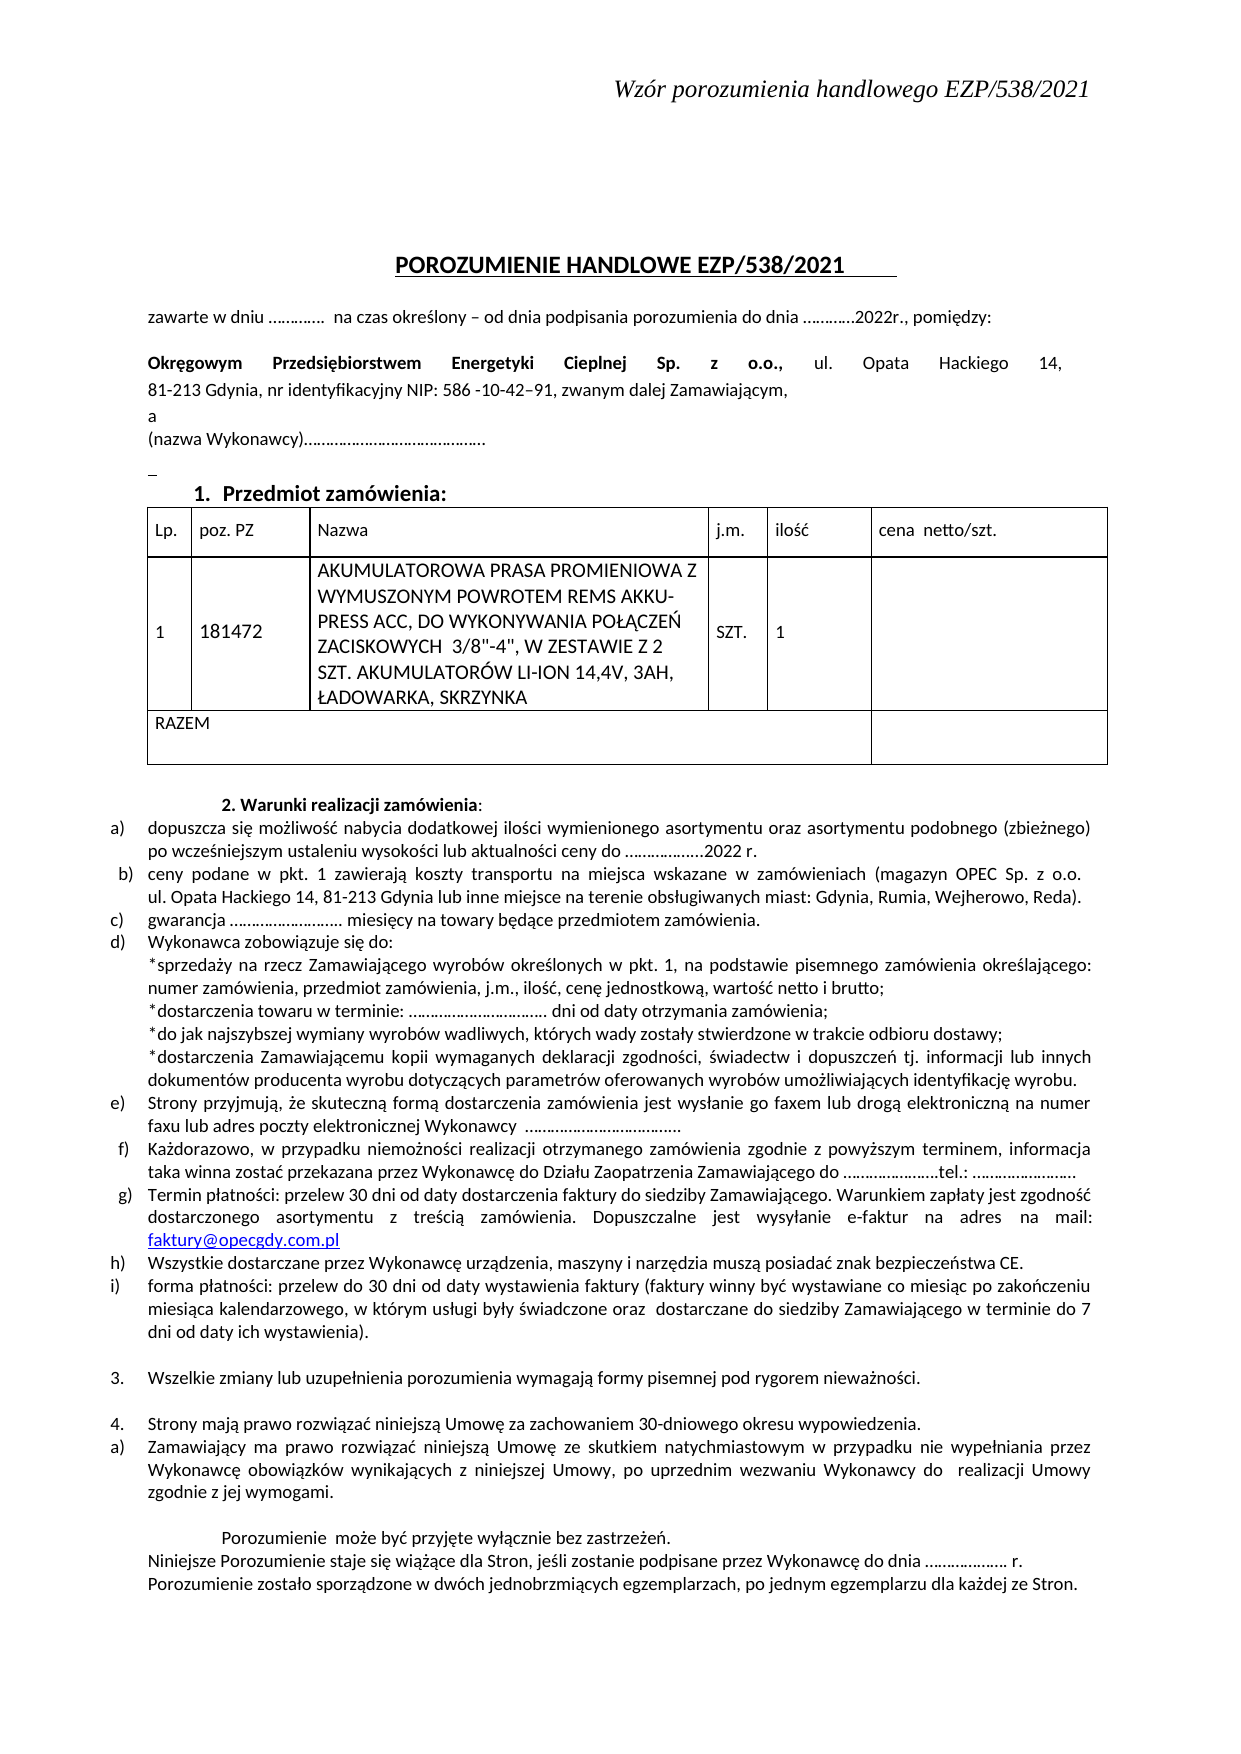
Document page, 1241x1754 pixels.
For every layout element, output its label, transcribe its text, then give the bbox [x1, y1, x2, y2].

list Wszystkie dostarczane przez Wykonawcę urządzenia, maszyny i narzędzia muszą posiadać znak bezpieczeństwa CE. [110, 1252, 1093, 1274]
text Niniejsze Porozumienie staje się wiążące dla Stron, jeśli zostanie podpisane przez Wykonawcę do dnia ………………. r. [148, 1549, 1093, 1572]
table_header cena netto/szt. [872, 508, 1107, 556]
text *dostarczenia Zamawiającemu kopii wymaganych deklaracji zgodności, świadectw i dopuszczeń tj. informacji lub innych dokumentów producenta wyrobu dotyczących parametrów oferowanych wyrobów umożliwiających identyfikację wyrobu. [148, 1045, 1093, 1091]
table_cell 1 [768, 558, 871, 710]
table_cell RAZEM [148, 711, 871, 763]
text Porozumienie może być przyjęte wyłącznie bez zastrzeżeń. [148, 1527, 1093, 1549]
text Okręgowym Przedsiębiorstwem Energetyki Cieplnej Sp. z o.o., ul. Opata Hackiego 14, 81-213 Gdynia, nr identyfikacyjny NIP: 586 -10-42–91, zwanym dalej Zamawiającym, [148, 351, 1093, 401]
table_header j.m. [709, 508, 767, 556]
table_header Nazwa [311, 508, 708, 556]
list Zamawiający ma prawo rozwiązać niniejszą Umowę ze skutkiem natychmiastowym w przypadku nie wypełniania przez Wykonawcę obowiązków wynikających z niniejszej Umowy, po uprzednim wezwaniu Wykonawcy do realizacji Umowy zgodnie z jej wymogami. [110, 1435, 1093, 1504]
list Strony przyjmują, że skuteczną formą dostarczenia zamówienia jest wysłanie go faxem lub drogą elektroniczną na numer faxu lub adres poczty elektronicznej Wykonawcy ……………………………... [110, 1091, 1093, 1137]
text 2. Warunki realizacji zamówienia: [148, 793, 1093, 816]
list Każdorazowo, w przypadku niemożności realizacji otrzymanego zamówienia zgodnie z powyższym terminem, informacja taka winna zostać przekazana przez Wykonawcę do Działu Zaopatrzenia Zamawiającego do ………………….tel.: …………………… [118, 1137, 1093, 1183]
text (nazwa Wykonawcy)…………………………………… [148, 427, 1093, 450]
title zawarte w dniu …………. na czas określony – od dnia podpisania porozumienia do dnia …………2022r., pomiędzy: [148, 306, 1093, 328]
list ceny podane w pkt. 1 zawierają koszty transportu na miejsca wskazane w zamówieniach (magazyn OPEC Sp. z o.o. ul. Opata Hackiego 14, 81-213 Gdynia lub inne miejsce na terenie obsługiwanych miast: Gdynia, Rumia, Wejherowo, Reda). [118, 862, 1093, 908]
text *dostarczenia towaru w terminie: ………………………….. dni od daty otrzymania zamówienia; [148, 999, 1093, 1022]
list dopuszcza się możliwość nabycia dodatkowej ilości wymienionego asortymentu oraz asortymentu podobnego (zbieżnego) po wcześniejszym ustaleniu wysokości lub aktualności ceny do ……………...2022 r. [110, 816, 1093, 862]
table_cell AKUMULATOROWA PRASA PROMIENIOWA Z WYMUSZONYM POWROTEM REMS AKKU-PRESS ACC, DO WYKONYWANIA POŁĄCZEŃ ZACISKOWYCH 3/8"-4", W ZESTAWIE Z 2 SZT. AKUMULATORÓW LI-ION 14,4V, 3AH, ŁADOWARKA, SKRZYNKA [311, 558, 708, 710]
table_cell 181472 [192, 558, 309, 710]
table_header Lp. [148, 508, 191, 556]
list Przedmiot zamówienia: [193, 479, 1093, 507]
table_cell SZT. [709, 558, 767, 710]
title POROZUMIENIE HANDLOWE EZP/538/2021 [148, 249, 1093, 280]
list Wykonawca zobowiązuje się do: [110, 931, 1093, 954]
list Termin płatności: przelew 30 dni od daty dostarczenia faktury do siedziby Zamawiającego. Warunkiem zapłaty jest zgodność dostarczonego asortymentu z treścią zamówienia. Dopuszczalne jest wysyłanie e-faktur na adres na mail: faktury@opecgdy.com.pl [118, 1183, 1093, 1252]
text Porozumienie zostało sporządzone w dwóch jednobrzmiących egzemplarzach, po jednym egzemplarzu dla każdej ze Stron. [148, 1572, 1093, 1595]
text a [148, 404, 1093, 427]
list forma płatności: przelew do 30 dni od daty wystawienia faktury (faktury winny być wystawiane co miesiąc po zakończeniu miesiąca kalendarzowego, w którym usługi były świadczone oraz dostarczane do siedziby Zamawiającego w terminie do 7 dni od daty ich wystawienia). [110, 1274, 1093, 1343]
list Strony mają prawo rozwiązać niniejszą Umowę za zachowaniem 30-dniowego okresu wypowiedzenia. [110, 1412, 1093, 1435]
table_cell 1 [148, 558, 191, 710]
table_header ilość [768, 508, 871, 556]
text *sprzedaży na rzecz Zamawiającego wyrobów określonych w pkt. 1, na podstawie pisemnego zamówienia określającego: numer zamówienia, przedmiot zamówienia, j.m., ilość, cenę jednostkową, wartość netto i brutto; [148, 954, 1093, 999]
list gwarancja …………………….. miesięcy na towary będące przedmiotem zamówienia. [110, 908, 1093, 931]
text *do jak najszybszej wymiany wyrobów wadliwych, których wady zostały stwierdzone w trakcie odbioru dostawy; [148, 1022, 1093, 1045]
table_cell [872, 711, 1107, 763]
table_cell [872, 558, 1107, 710]
table_header poz. PZ [192, 508, 309, 556]
list Wszelkie zmiany lub uzupełnienia porozumienia wymagają formy pisemnej pod rygorem nieważności. [110, 1366, 1093, 1389]
